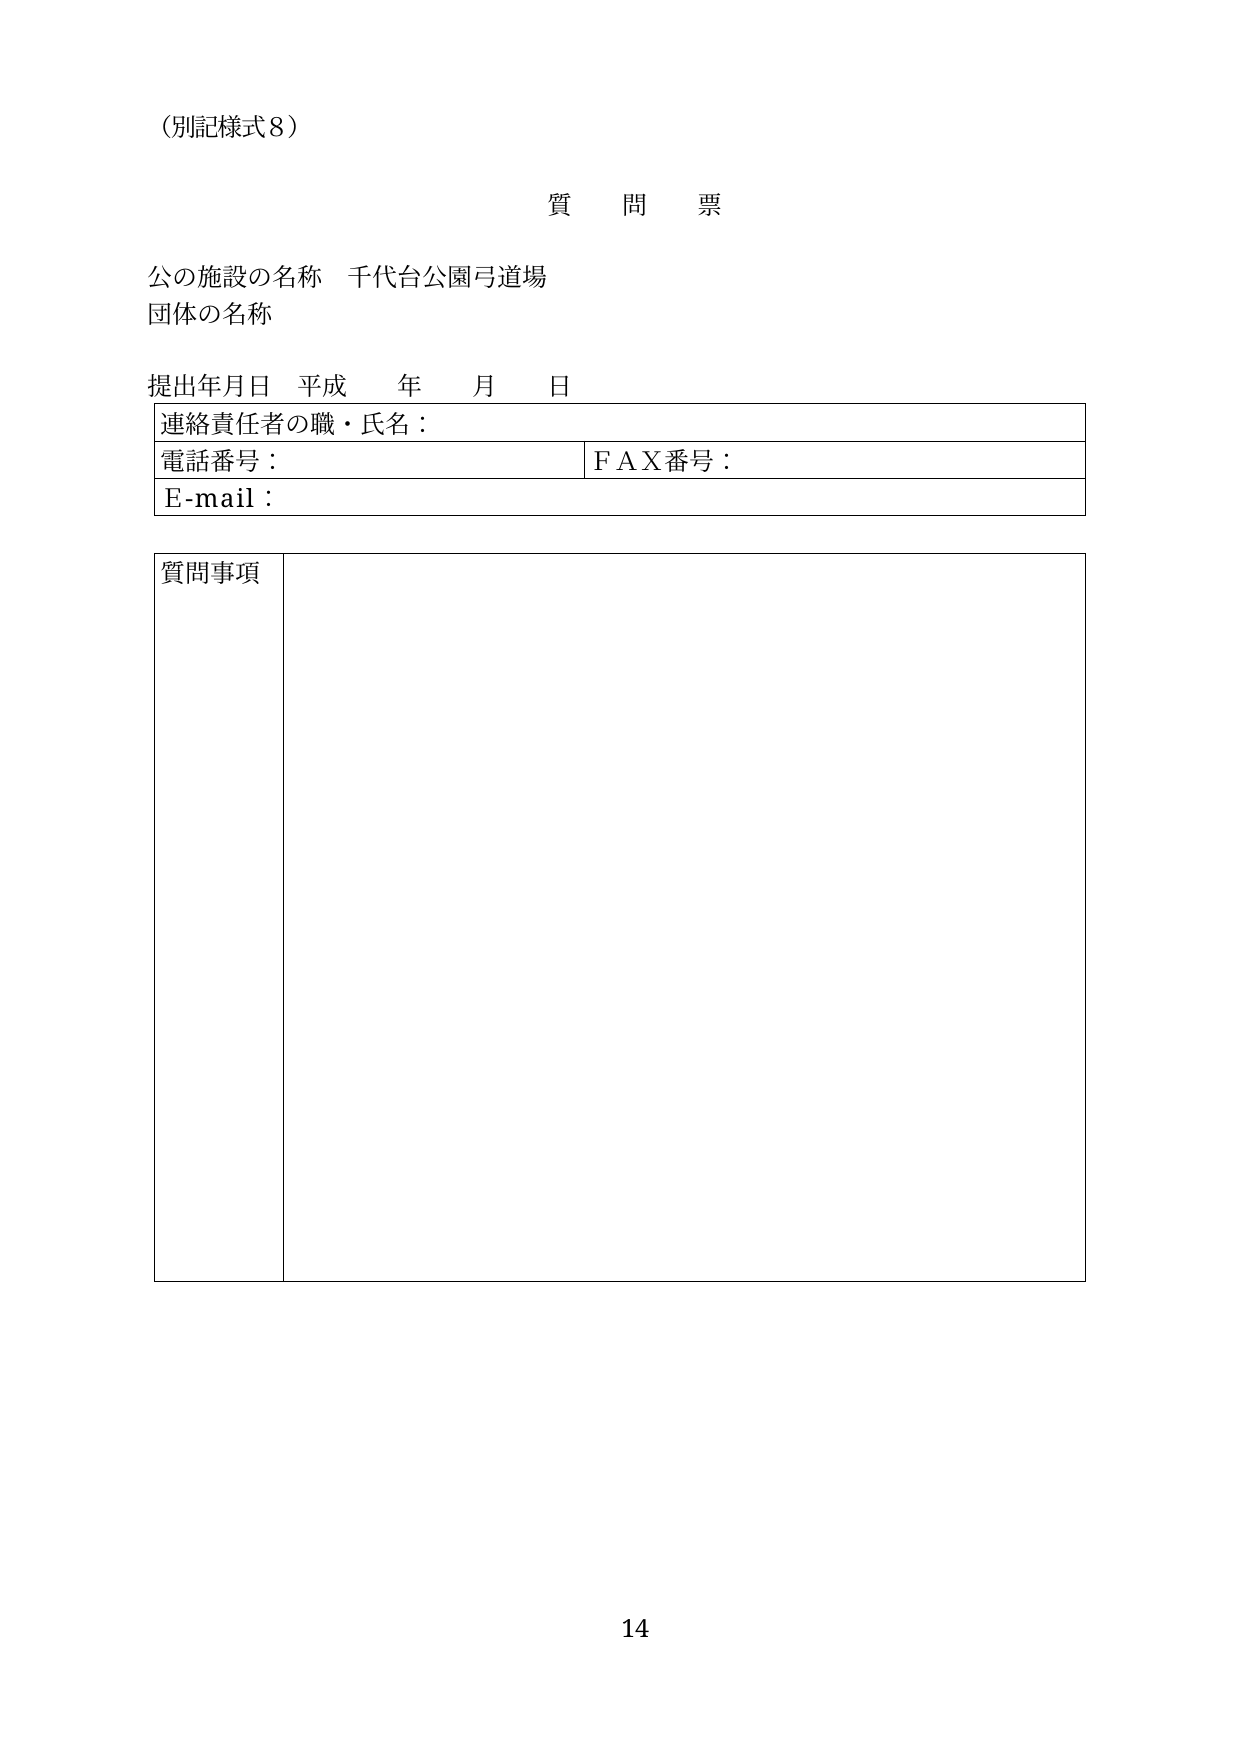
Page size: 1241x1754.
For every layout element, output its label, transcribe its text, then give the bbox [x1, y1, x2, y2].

table_header 連絡責任者の職・氏名： [155, 404, 1085, 441]
text 質 問 票 [148, 185, 1122, 221]
table_header 質問事項 [155, 554, 283, 1281]
table_cell ＦＡＸ番号： [585, 442, 1085, 478]
text 公の施設の名称 千代台公園弓道場 [148, 258, 1122, 294]
text （別記様式８） [148, 107, 1122, 144]
text 団体の名称 [148, 294, 1122, 331]
table_header [284, 554, 1085, 1281]
table_cell Ｅ-mail： [155, 479, 1085, 515]
text 提出年月日 平成 年 月 日 [148, 367, 1122, 403]
table_cell 電話番号： [155, 442, 584, 478]
